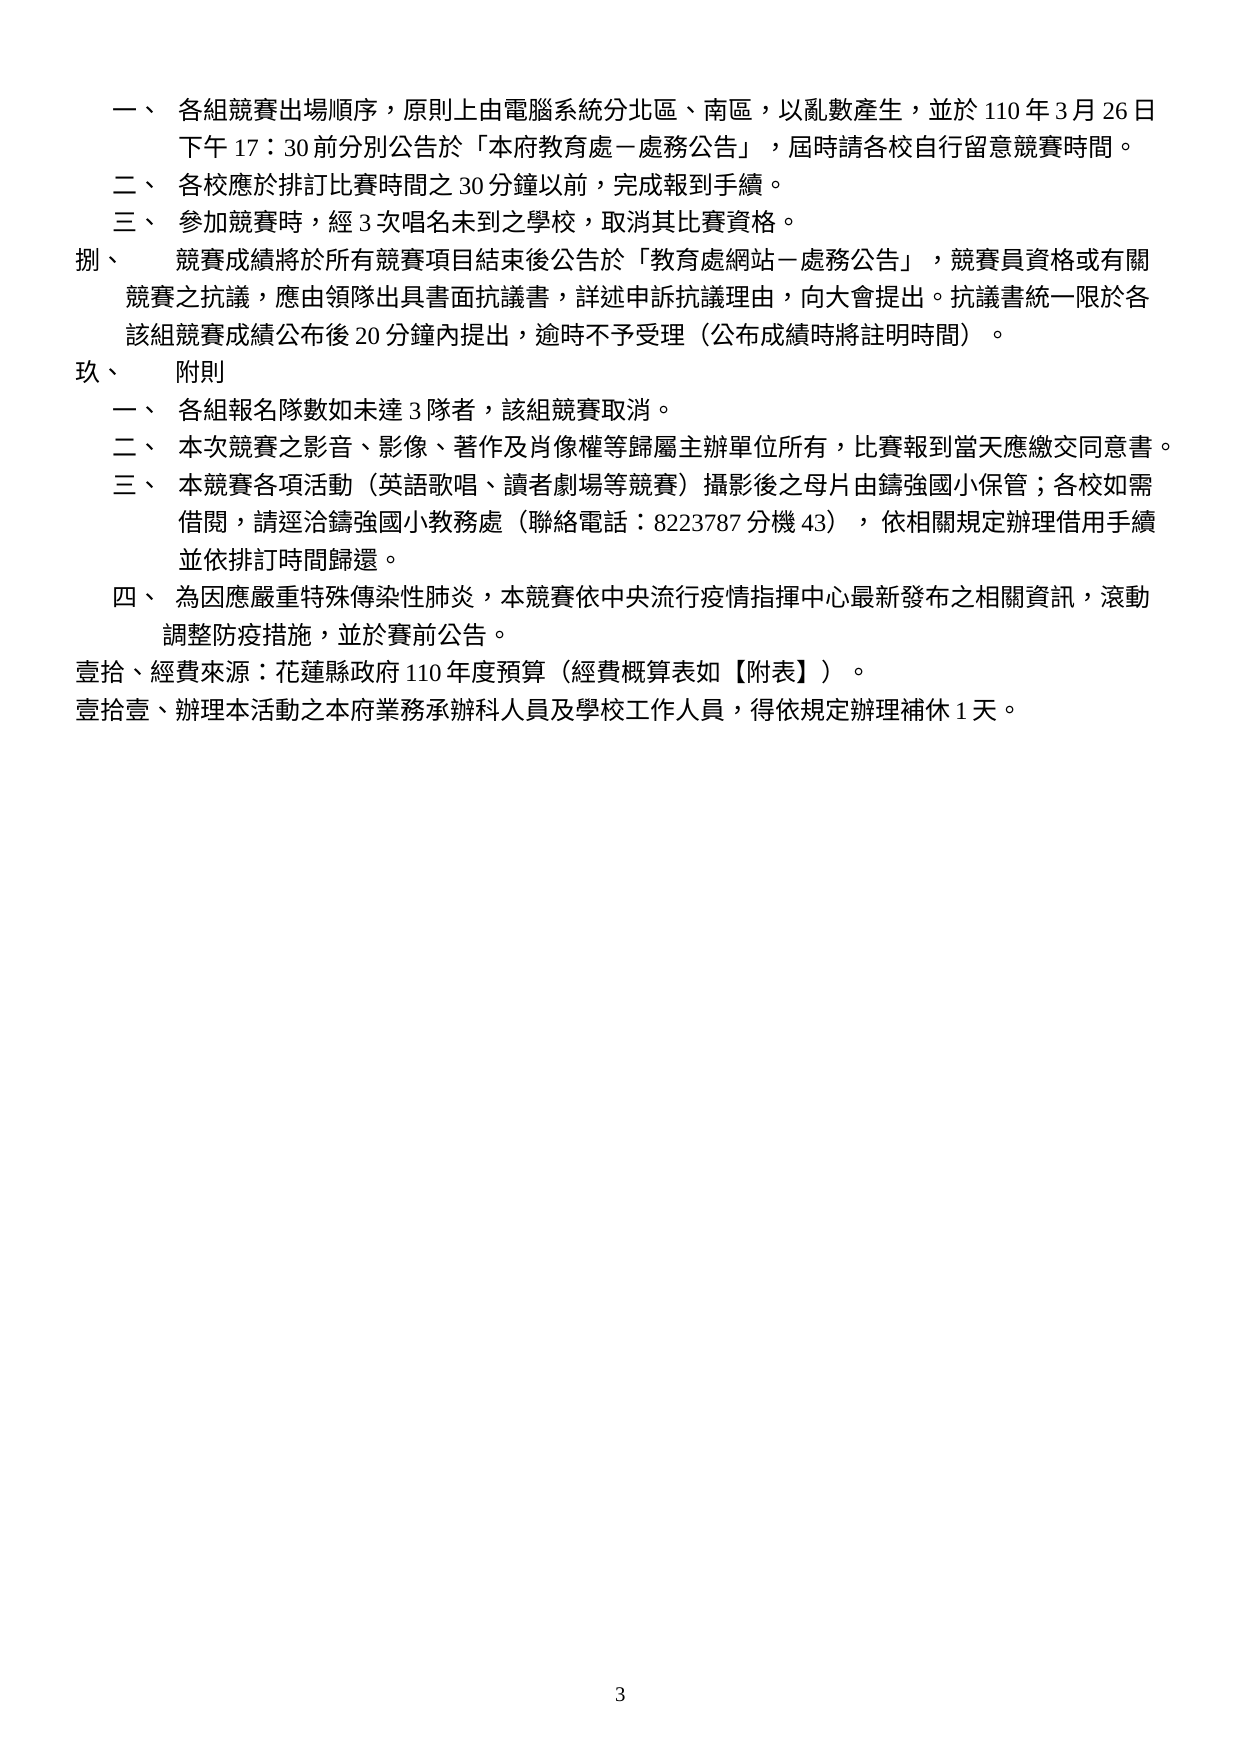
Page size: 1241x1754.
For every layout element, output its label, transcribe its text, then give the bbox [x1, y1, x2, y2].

list 各組報名隊數如未達3隊者，該組競賽取消。 [112, 389, 1165, 427]
list 為因應嚴重特殊傳染性肺炎，本競賽依中央流行疫情指揮中心最新發布之相關資訊，滾動調整防疫措施，並於賽前公告。 [112, 577, 1165, 652]
list 參加競賽時，經3次唱名未到之學校，取消其比賽資格。 [112, 202, 1165, 239]
list 競賽成績將於所有競賽項目結束後公告於「教育處網站－處務公告」，競賽員資格或有關競賽之抗議，應由領隊出具書面抗議書，詳述申訴抗議理由，向大會提出。抗議書統一限於各該組競賽成績公布後20分鐘內提出，逾時不予受理（公布成績時將註明時間）。 [75, 239, 1165, 352]
text 壹拾、經費來源：花蓮縣政府110年度預算（經費概算表如【附表】）。 [75, 652, 1165, 689]
list 各校應於排訂比賽時間之30分鐘以前，完成報到手續。 [112, 164, 1165, 202]
list 本競賽各項活動（英語歌唱、讀者劇場等競賽）攝影後之母片由鑄強國小保管；各校如需借閱，請逕洽鑄強國小教務處（聯絡電話：8223787分機43）， 依相關規定辦理借用手續並依排訂時間歸還。 [112, 464, 1165, 577]
list 各組競賽出場順序，原則上由電腦系統分北區、南區，以亂數產生，並於110年3月26日下午17：30前分別公告於「本府教育處－處務公告」，屆時請各校自行留意競賽時間。 [112, 89, 1165, 164]
list 本次競賽之影音、影像、著作及肖像權等歸屬主辦單位所有，比賽報到當天應繳交同意書。 [112, 427, 1165, 464]
text 壹拾壹、辦理本活動之本府業務承辦科人員及學校工作人員，得依規定辦理補休1天。 [75, 689, 1165, 727]
list 附則 [75, 352, 1165, 389]
